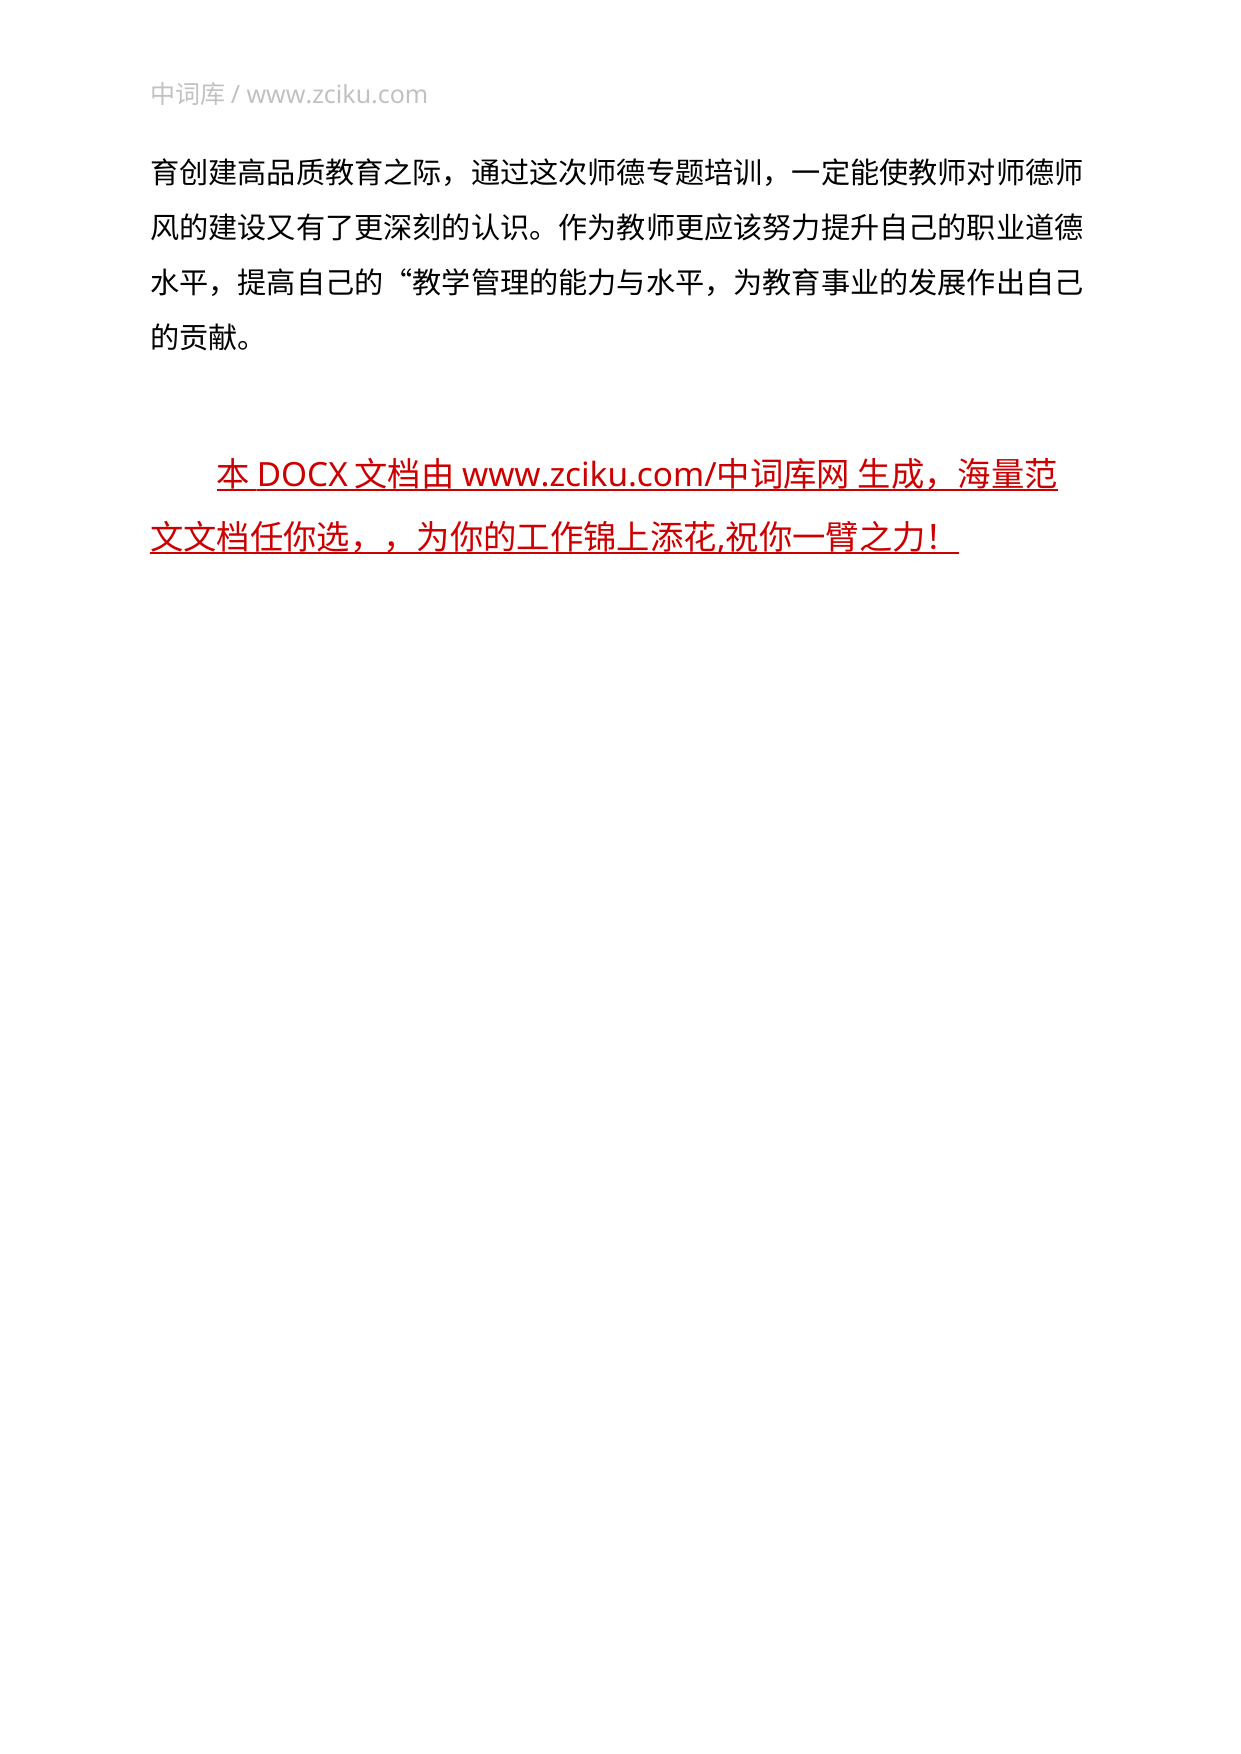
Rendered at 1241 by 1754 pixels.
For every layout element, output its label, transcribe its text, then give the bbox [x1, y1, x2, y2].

text 本DOCX文档由 www.zciku.com/中词库网 生成，海量范文文档任你选，，为你的工作锦上添花,祝你一臂之力！ [150, 448, 1090, 559]
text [150, 150, 1090, 357]
